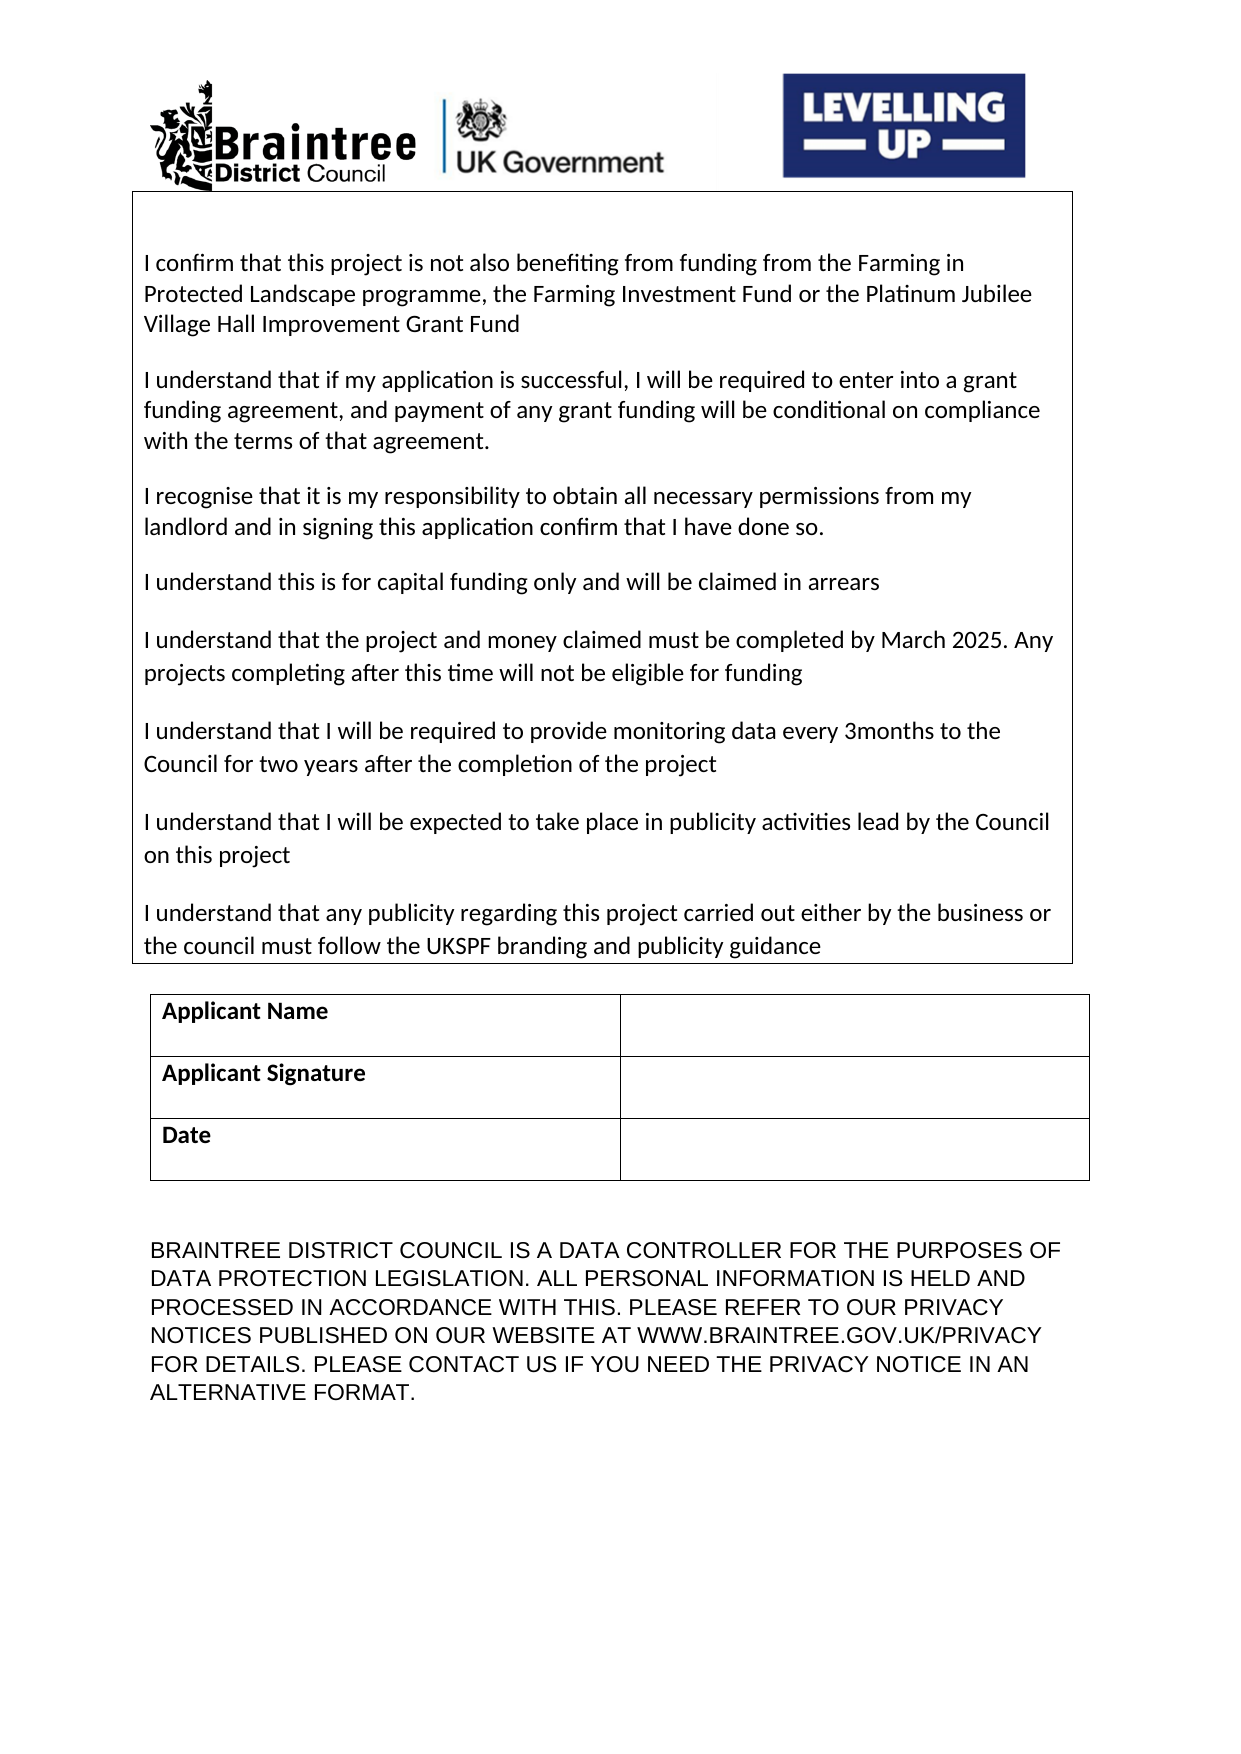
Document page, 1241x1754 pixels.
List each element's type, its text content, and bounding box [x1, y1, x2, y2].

text BRAINTREE DISTRICT COUNCIL IS A DATA CONTROLLER FOR THE PURPOSES OF DATA PROTECTION LEGISLATION. ALL PERSONAL INFORMATION IS HELD AND PROCESSED IN ACCORDANCE WITH THIS. PLEASE REFER TO OUR PRIVACY NOTICES PUBLISHED ON OUR WEBSITE AT WWW.BRAINTREE.GOV.UK/PRIVACY FOR DETAILS. PLEASE CONTACT US IF YOU NEED THE PRIVACY NOTICE IN AN ALTERNATIVE FORMAT. [150, 1237, 1090, 1405]
table_header Applicant Name [151, 995, 620, 1056]
table_cell [621, 1057, 1089, 1118]
table_header [621, 995, 1089, 1056]
picture [150, 73, 1026, 191]
table_cell Applicant Signature [151, 1057, 620, 1118]
table_cell Date [151, 1119, 620, 1180]
table_cell [621, 1119, 1089, 1180]
